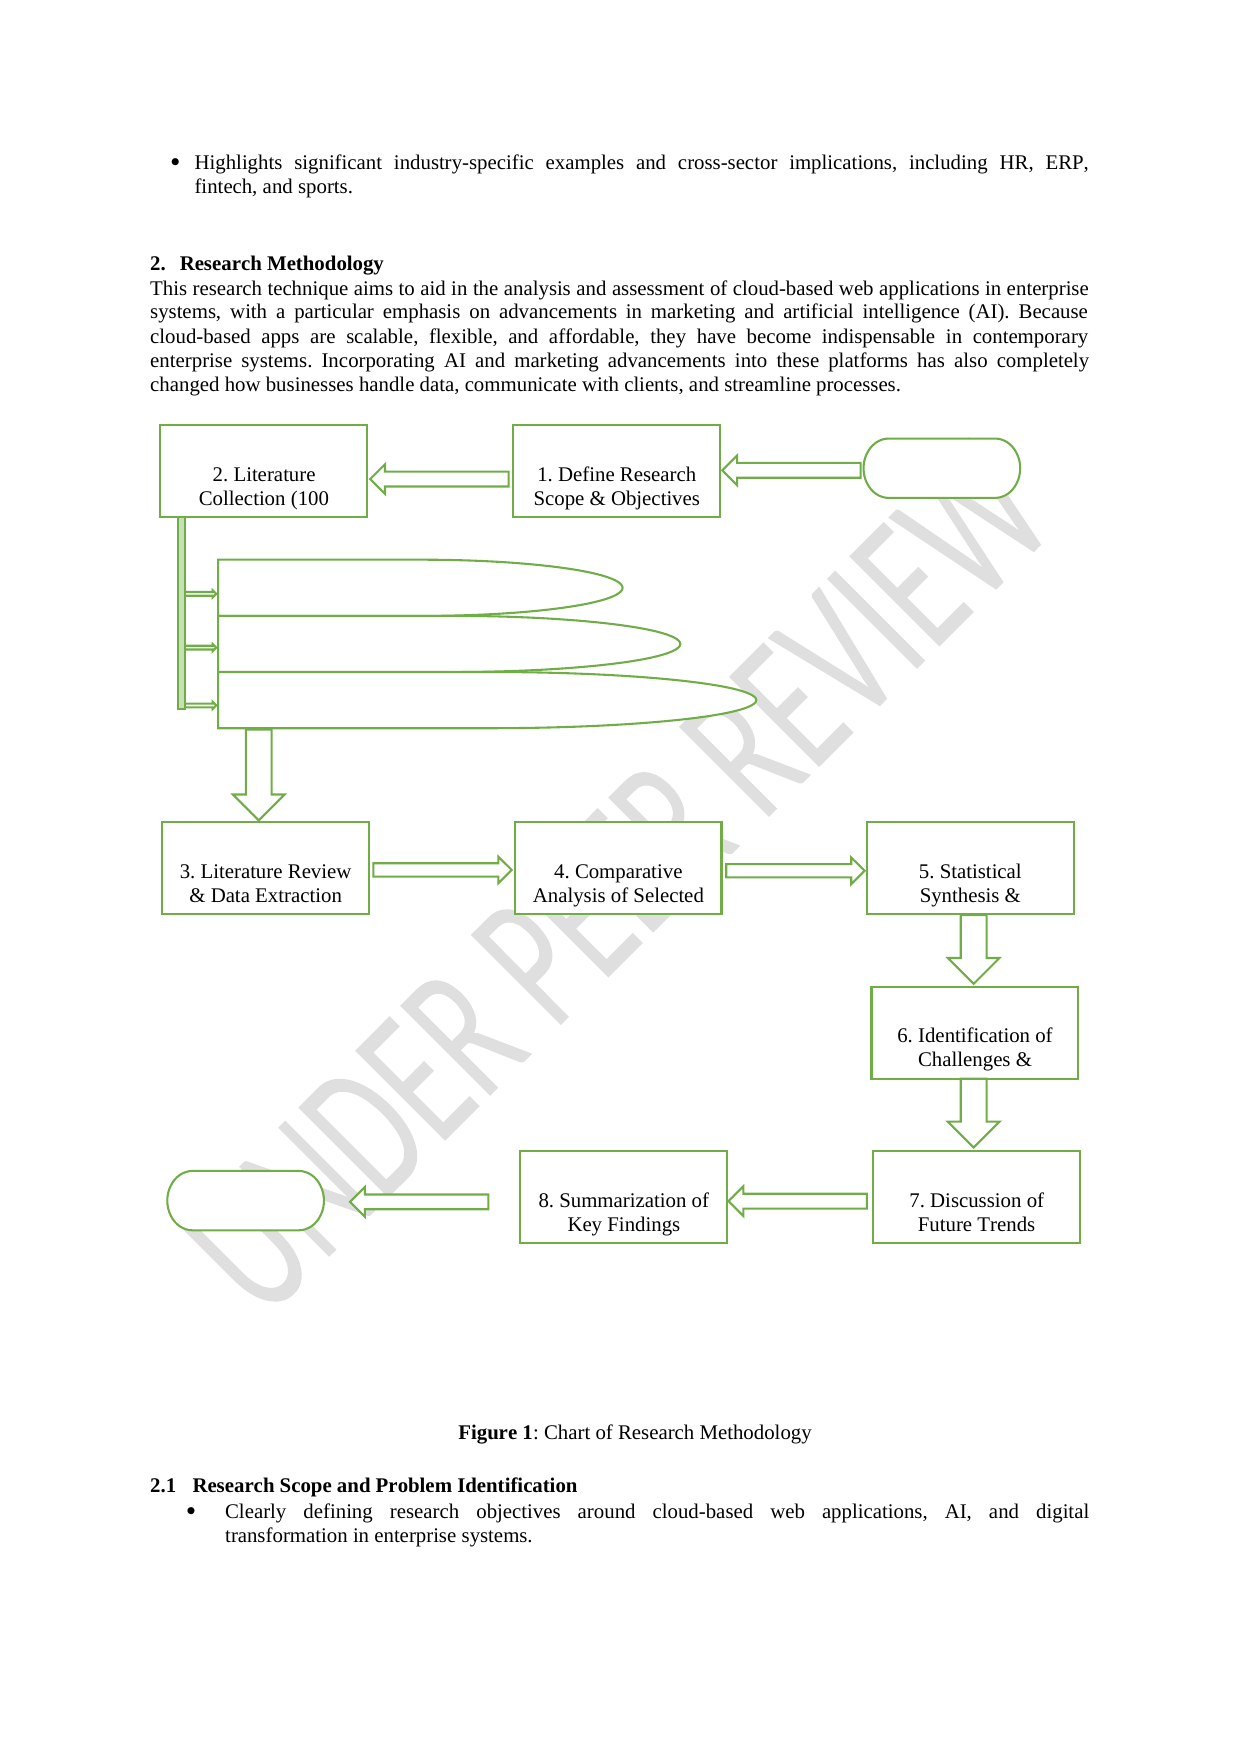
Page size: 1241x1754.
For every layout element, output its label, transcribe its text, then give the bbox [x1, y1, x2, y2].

list This research technique aims to aid in the analysis and assessment of cloud-based web applications in enterprise systems, with a particular emphasis on advancements in marketing and artificial intelligence (AI). Because cloud-based apps are scalable, flexible, and affordable, they have become indispensable in contemporary enterprise systems. Incorporating AI and marketing advancements into these platforms has also completely changed how businesses handle data, communicate with clients, and streamline processes. [150, 275, 1090, 396]
text Figure 1: Chart of Research Methodology [179, 1420, 1090, 1444]
list Research Methodology [150, 251, 1090, 275]
subtitle 2.1 Research Scope and Problem Identification [150, 1473, 1090, 1497]
list Highlights significant industry-specific examples and cross-sector implications, including HR, ERP, fintech, and sports. [172, 150, 1090, 198]
list Clearly defining research objectives around cloud-based web applications, AI, and digital transformation in enterprise systems. [187, 1499, 1090, 1547]
